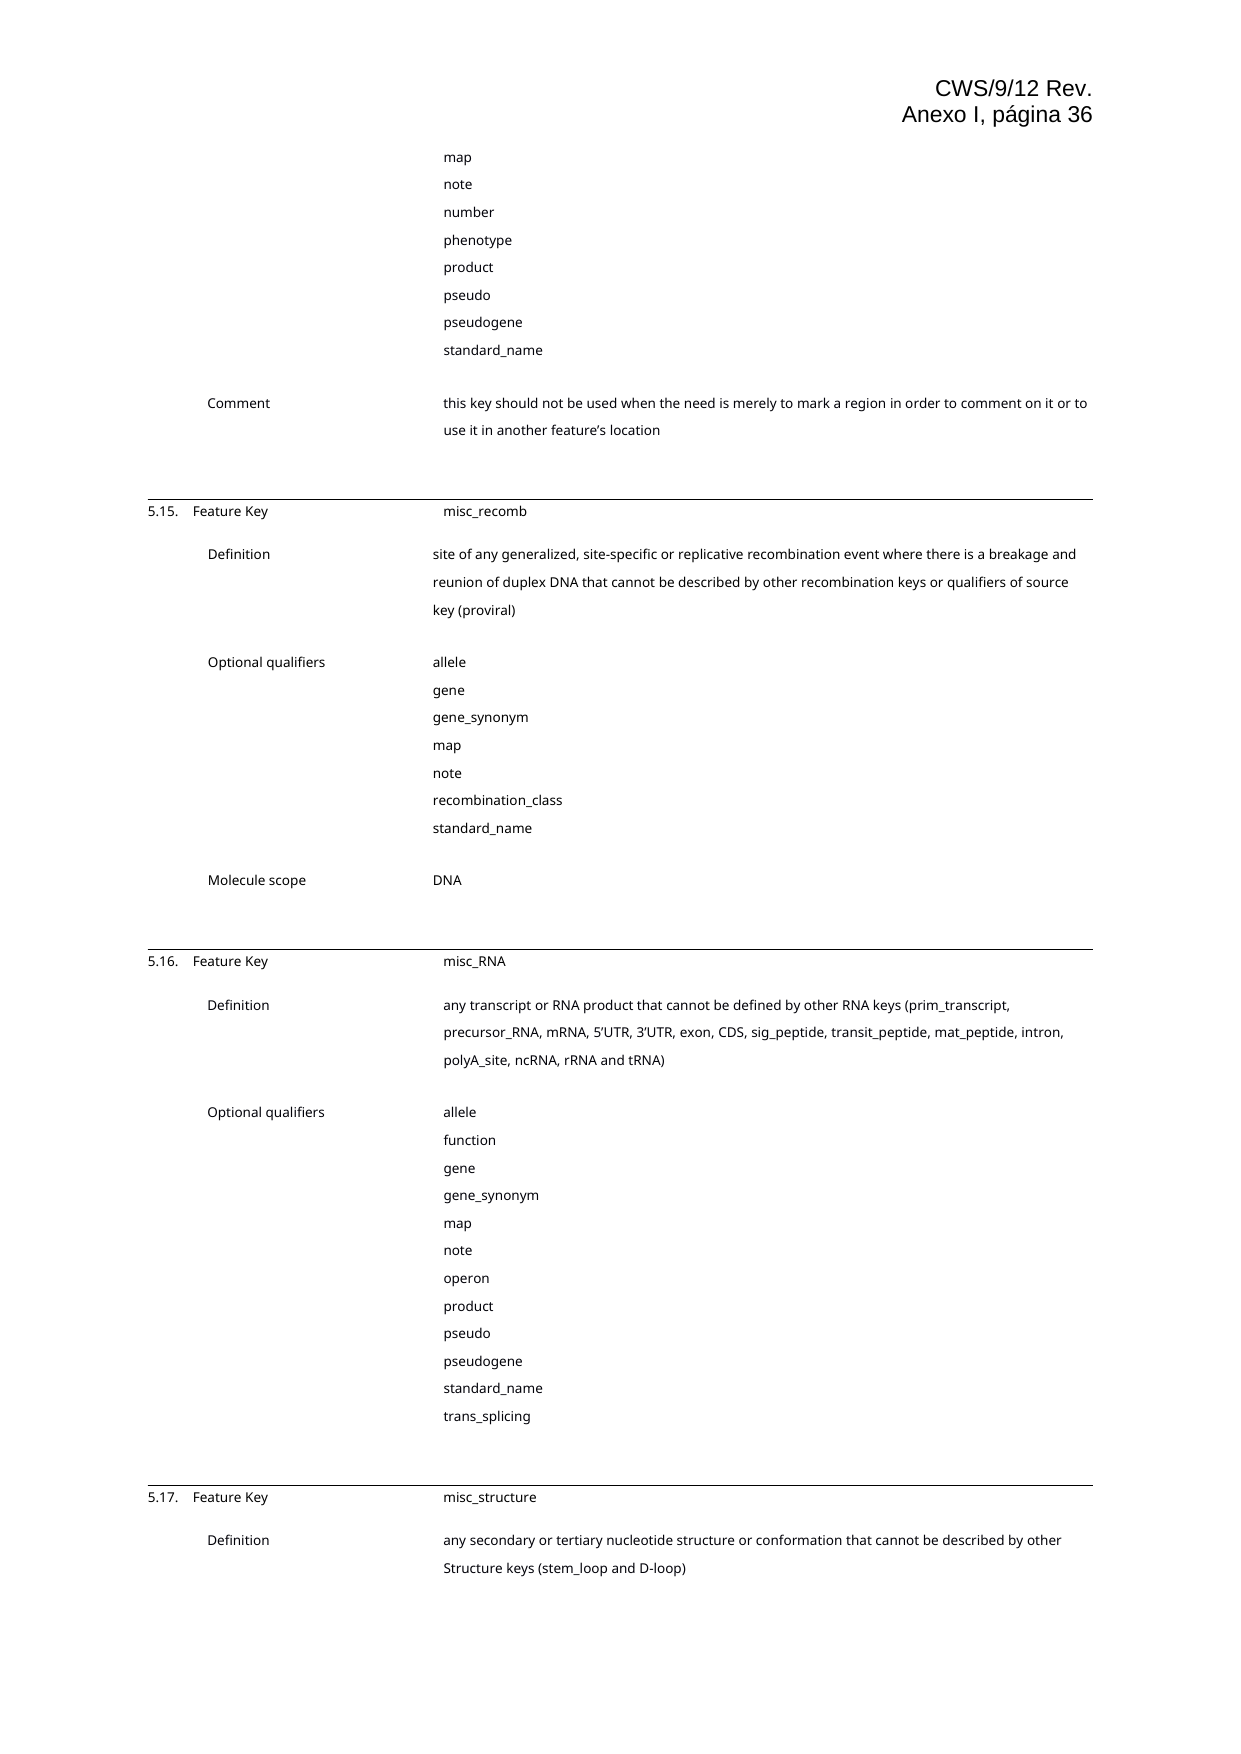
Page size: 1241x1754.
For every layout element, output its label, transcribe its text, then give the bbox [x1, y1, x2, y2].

text Definition site of any generalized, site-specific or replicative recombination event where there is a breakage and reunion of duplex DNA that cannot be described by other recombination keys or qualifiers of source key (proviral) [208, 545, 1093, 619]
text standard_name [443, 341, 1093, 359]
text product [443, 1297, 1093, 1315]
text standard_name [433, 819, 1093, 837]
text pseudogene [443, 313, 1093, 332]
text Comment this key should not be used when the need is merely to mark a region in order to comment on it or to use it in another feature’s location [207, 393, 1093, 439]
text function [443, 1131, 1093, 1149]
text pseudogene [443, 1352, 1093, 1370]
text gene [433, 681, 1093, 699]
text standard_name [443, 1379, 1093, 1398]
text trans_splicing [443, 1407, 1093, 1425]
text note [443, 175, 1093, 194]
text product [443, 258, 1093, 277]
text note [433, 763, 1093, 782]
text Definition any secondary or tertiary nucleotide structure or conformation that cannot be described by other Structure keys (stem_loop and D-loop) [207, 1531, 1093, 1577]
text gene_synonym [433, 708, 1093, 727]
text gene [443, 1158, 1093, 1177]
text pseudo [443, 1324, 1093, 1343]
text number [443, 203, 1093, 221]
text pseudo [443, 286, 1093, 304]
text gene_synonym [443, 1186, 1093, 1204]
text Molecule scope DNA [208, 871, 1093, 890]
text note [443, 1241, 1093, 1260]
text Feature Key misc_recomb [148, 500, 1093, 520]
text Optional qualifiers allele [207, 1103, 1093, 1122]
text map [433, 736, 1093, 754]
text map [443, 1214, 1093, 1232]
text Feature Key misc_RNA [148, 950, 1093, 971]
text phenotype [443, 231, 1093, 249]
text operon [443, 1269, 1093, 1287]
text Optional qualifiers allele [208, 653, 1093, 672]
text Definition any transcript or RNA product that cannot be defined by other RNA keys (prim_transcript, precursor_RNA, mRNA, 5’UTR, 3’UTR, exon, CDS, sig_peptide, transit_peptide, mat_peptide, intron, polyA_site, ncRNA, rRNA and tRNA) [207, 996, 1093, 1069]
text recombination_class [433, 791, 1093, 809]
text Feature Key misc_structure [148, 1486, 1093, 1506]
text map [443, 148, 1093, 166]
